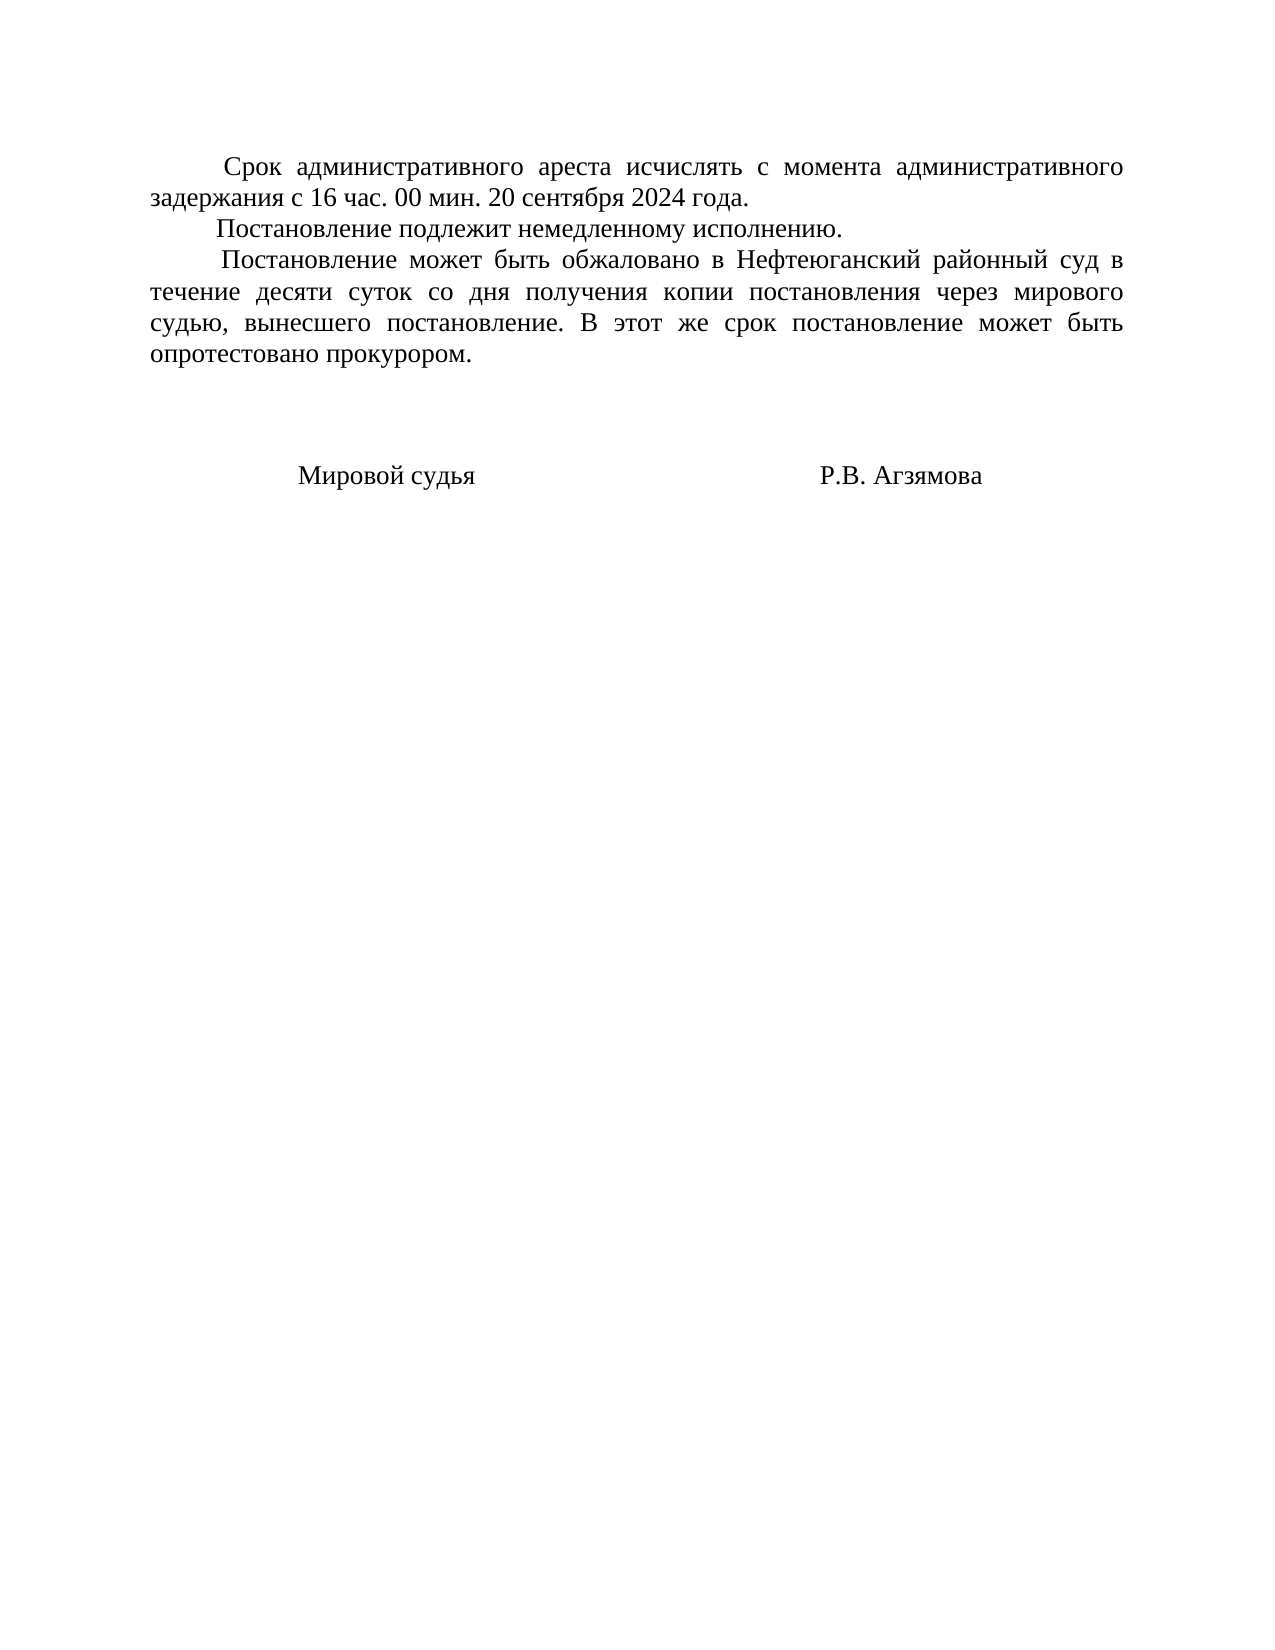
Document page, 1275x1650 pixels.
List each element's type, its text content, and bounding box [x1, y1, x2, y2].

text Постановление подлежит немедленному исполнению. [150, 212, 1125, 243]
text Срок административного ареста исчислять с момента административного задержания с 16 час. 00 мин. 20 сентября 2024 года. [150, 150, 1125, 212]
text Постановление может быть обжаловано в Нефтеюганский районный суд в течение десяти суток со дня получения копии постановления через мирового судью, вынесшего постановление. В этот же срок постановление может быть опротестовано прокурором. [150, 243, 1125, 368]
text Мировой судья Р.В. Агзямова [298, 459, 1125, 490]
